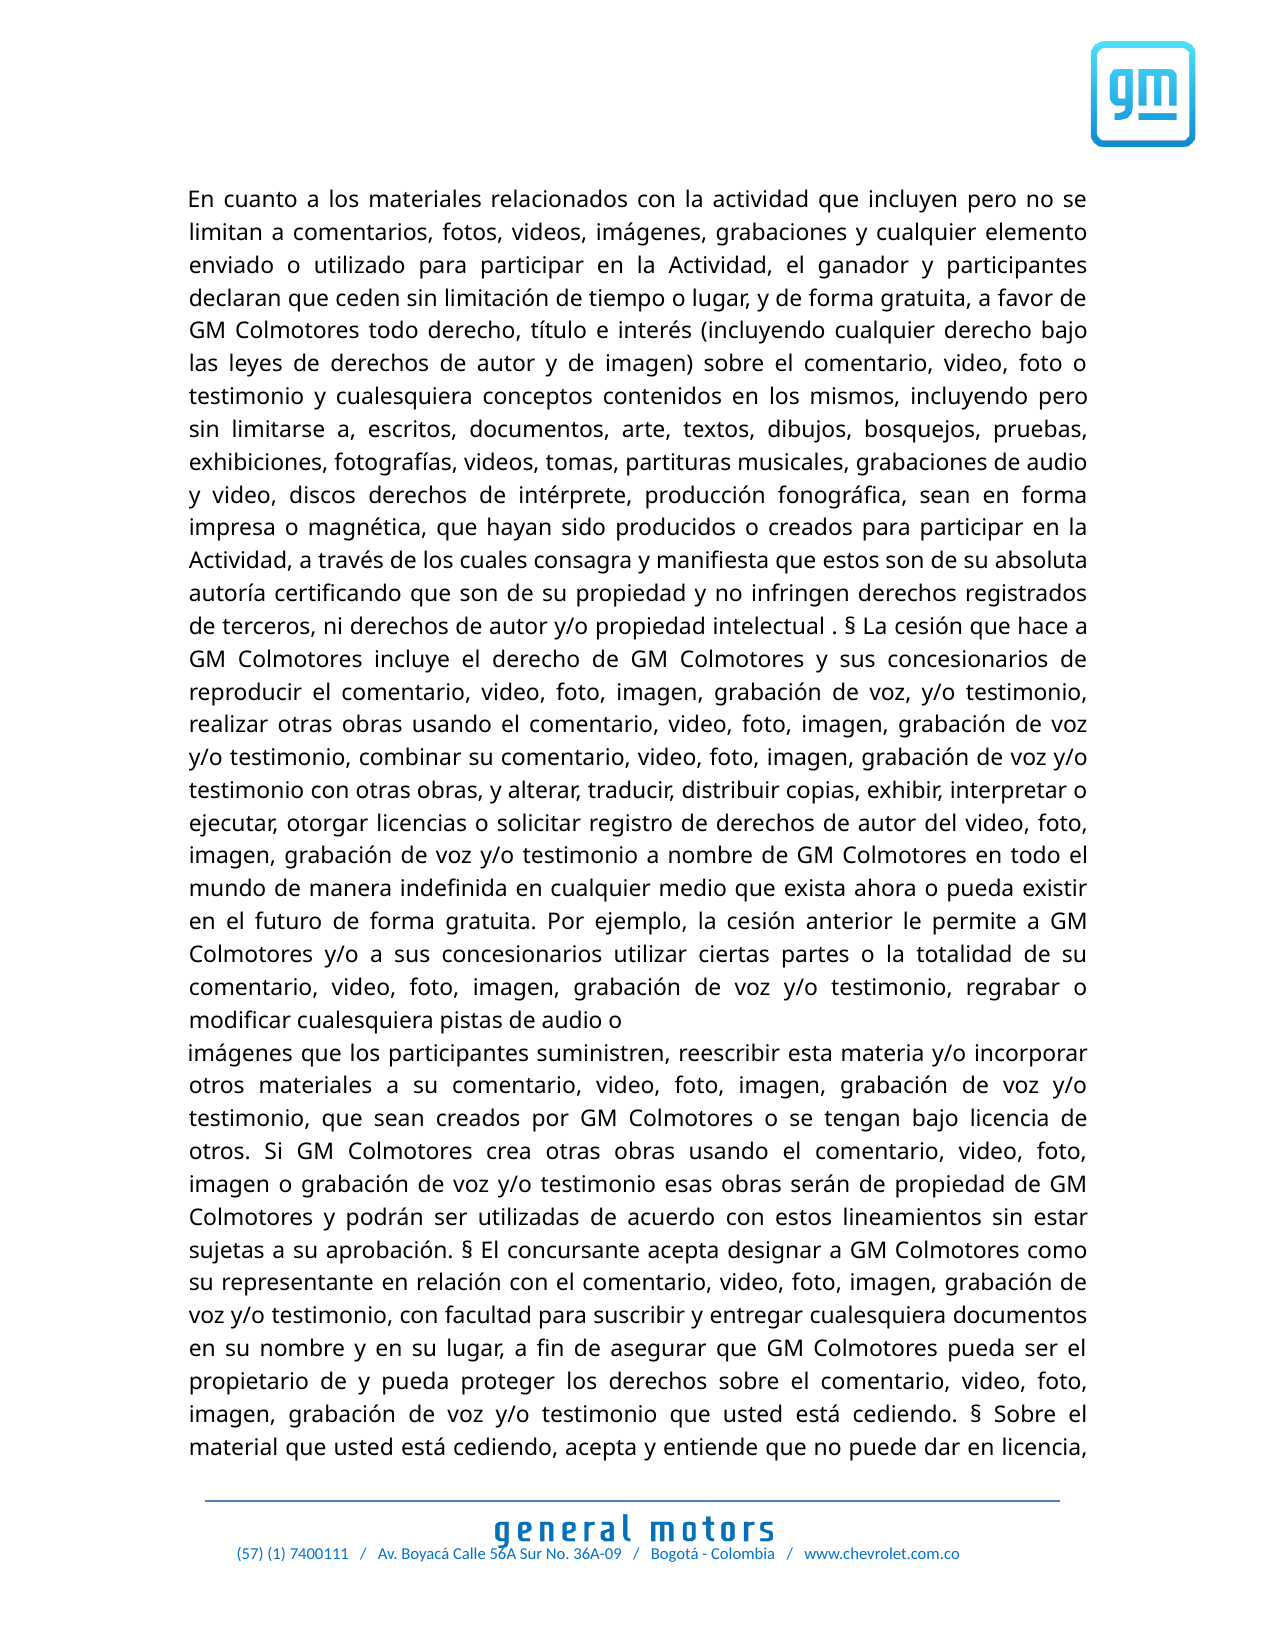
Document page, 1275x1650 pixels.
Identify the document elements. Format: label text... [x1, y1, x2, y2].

picture [1090, 41, 1196, 147]
text En cuanto a los materiales relacionados con la actividad que incluyen pero no se limitan a comentarios, fotos, videos, imágenes, grabaciones y cualquier elemento enviado o utilizado para participar en la Actividad, el ganador y participantes declaran que ceden sin limitación de tiempo o lugar, y de forma gratuita, a favor de GM Colmotores todo derecho, título e interés (incluyendo cualquier derecho bajo las leyes de derechos de autor y de imagen) sobre el comentario, video, foto o testimonio y cualesquiera conceptos contenidos en los mismos, incluyendo pero sin limitarse a, escritos, documentos, arte, textos, dibujos, bosquejos, pruebas, exhibiciones, fotografías, videos, tomas, partituras musicales, grabaciones de audio y video, discos derechos de intérprete, producción fonográfica, sean en forma impresa o magnética, que hayan sido producidos o creados para participar en la Actividad, a través de los cuales consagra y manifiesta que estos son de su absoluta autoría certificando que son de su propiedad y no infringen derechos registrados de terceros, ni derechos de autor y/o propiedad intelectual . § La cesión que hace a GM Colmotores incluye el derecho de GM Colmotores y sus concesionarios de reproducir el comentario, video, foto, imagen, grabación de voz, y/o testimonio, realizar otras obras usando el comentario, video, foto, imagen, grabación de voz y/o testimonio, combinar su comentario, video, foto, imagen, grabación de voz y/o testimonio con otras obras, y alterar, traducir, distribuir copias, exhibir, interpretar o ejecutar, otorgar licencias o solicitar registro de derechos de autor del video, foto, imagen, grabación de voz y/o testimonio a nombre de GM Colmotores en todo el mundo de manera indefinida en cualquier medio que exista ahora o pueda existir en el futuro de forma gratuita. Por ejemplo, la cesión anterior le permite a GM Colmotores y/o a sus concesionarios utilizar ciertas partes o la totalidad de su comentario, video, foto, imagen, grabación de voz y/o testimonio, regrabar o modificar cualesquiera pistas de audio o [187, 183, 1089, 1035]
picture [495, 1514, 773, 1548]
